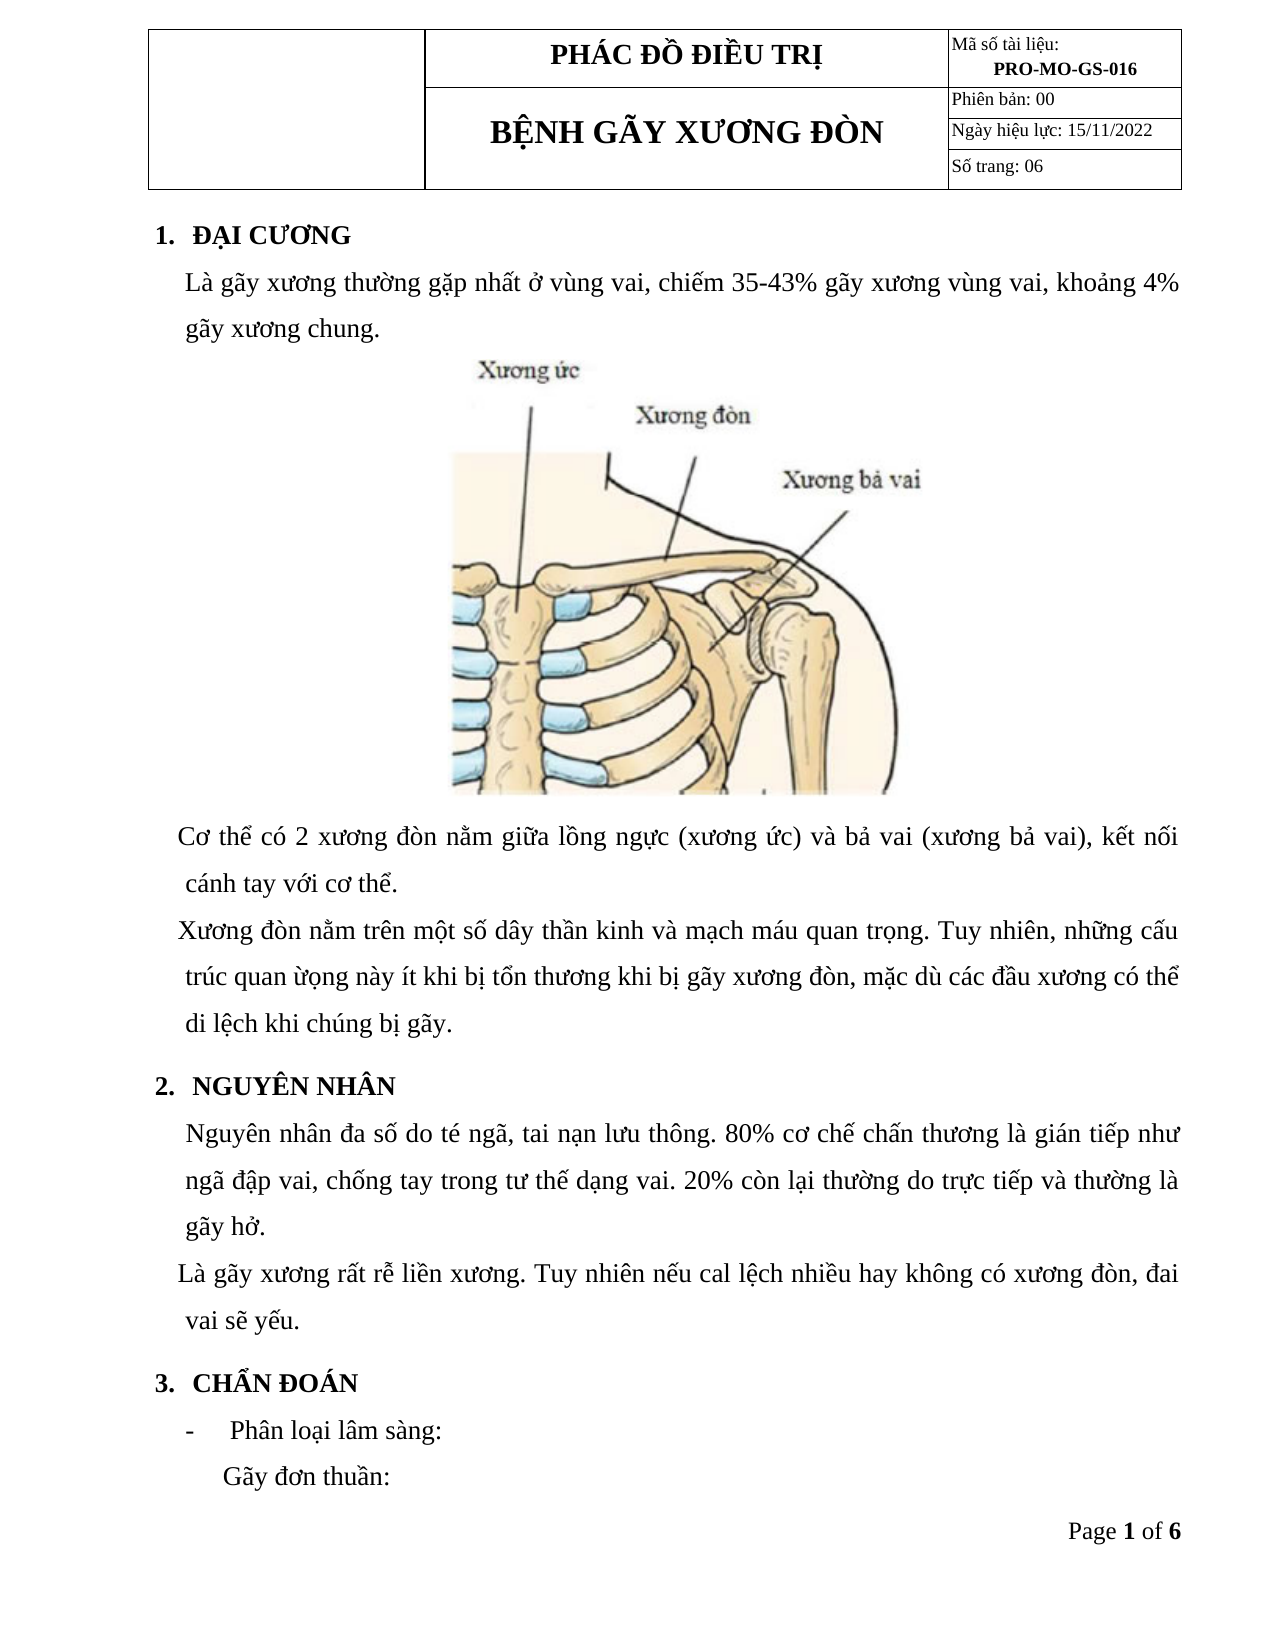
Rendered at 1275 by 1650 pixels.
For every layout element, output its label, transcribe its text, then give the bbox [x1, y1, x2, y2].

text Cơ thể có 2 xương đòn nằm giữa lồng ngực (xương ức) và bả vai (xương bả vai), kết nối cánh tay với cơ thể. [177, 820, 1181, 898]
text Là gãy xương thường gặp nhất ở vùng vai, chiếm 35-43% gãy xương vùng vai, khoảng 4% gãy xương chung. [177, 266, 1181, 344]
text Nguyên nhân đa số do té ngã, tai nạn lưu thông. 80% cơ chế chấn thương là gián tiếp như ngã đập vai, chống tay trong tư thế dạng vai. 20% còn lại thường do trực tiếp và thường là gãy hở. [177, 1117, 1181, 1242]
list Phân loại lâm sàng: [185, 1414, 1181, 1445]
text Xương đòn nằm trên một số dây thần kinh và mạch máu quan trọng. Tuy nhiên, những cấu trúc quan ừọng này ít khi bị tổn thương khi bị gãy xương đòn, mặc dù các đầu xương có thể di lệch khi chúng bị gãy. [177, 914, 1181, 1038]
picture [447, 359, 949, 806]
list CHẨN ĐOÁN [154, 1367, 1181, 1398]
text Là gãy xương rất rễ liền xương. Tuy nhiên nếu cal lệch nhiều hay không có xương đòn, đai vai sẽ yếu. [177, 1257, 1181, 1335]
list ĐẠI CƯƠNG [154, 219, 1181, 250]
text Gãy đơn thuần: [185, 1460, 1181, 1492]
list NGUYÊN NHÂN [154, 1070, 1181, 1102]
